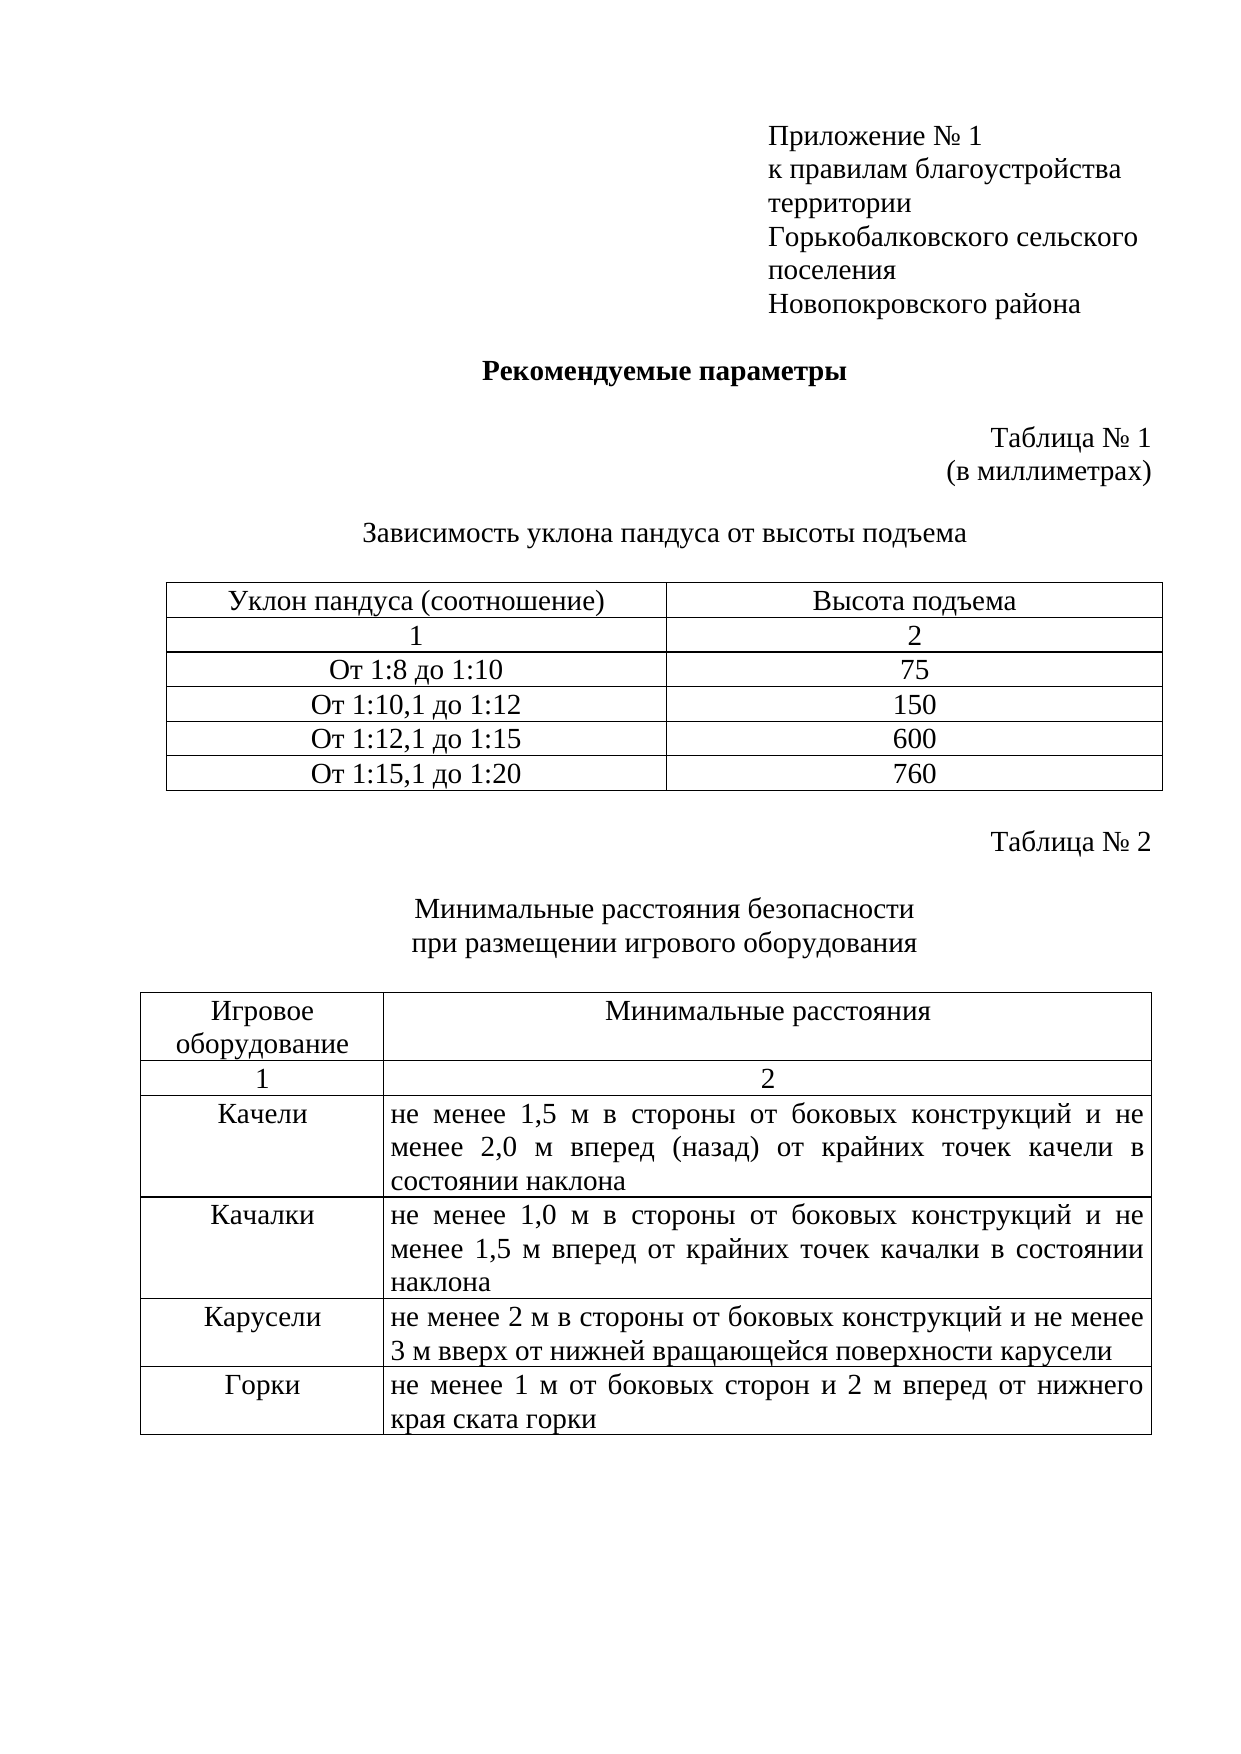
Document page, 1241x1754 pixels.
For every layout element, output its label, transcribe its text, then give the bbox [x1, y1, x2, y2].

table_cell Горки [141, 1367, 383, 1434]
table_cell 150 [667, 687, 1162, 721]
text к правилам благоустройства [768, 152, 1152, 185]
table_cell Карусели [141, 1299, 383, 1366]
table_cell Качели [141, 1096, 383, 1196]
text (в миллиметрах) [177, 453, 1152, 487]
text при размещении игрового оборудования [177, 925, 1152, 958]
table_cell 1 [141, 1061, 383, 1095]
table_cell 760 [667, 756, 1162, 790]
text Зависимость уклона пандуса от высоты подъема [177, 515, 1152, 549]
table_cell От 1:10,1 до 1:12 [167, 687, 666, 721]
table_cell От 1:15,1 до 1:20 [167, 756, 666, 790]
text Таблица № 2 [177, 824, 1152, 858]
table_cell не менее 1 м от боковых сторон и 2 м вперед от нижнего края ската горки [384, 1367, 1151, 1434]
text Минимальные расстояния безопасности [177, 891, 1152, 925]
table_cell 2 [667, 618, 1162, 651]
table_header Минимальные расстояния [384, 993, 1151, 1060]
table_cell 1 [167, 618, 666, 651]
table_cell 2 [384, 1061, 1151, 1095]
table_cell не менее 1,0 м в стороны от боковых конструкций и не менее 1,5 м вперед от крайних точек качалки в состоянии наклона [384, 1198, 1151, 1298]
text территории Горькобалковского сельского поселения [768, 185, 1152, 286]
text Таблица № 1 [177, 420, 1152, 453]
table_cell 600 [667, 722, 1162, 755]
table_cell 75 [667, 653, 1162, 686]
table_cell От 1:8 до 1:10 [167, 653, 666, 686]
table_header Игровое оборудование [141, 993, 383, 1060]
text Приложение № 1 [768, 118, 1152, 152]
text Рекомендуемые параметры [177, 353, 1152, 386]
text Новопокровского района [768, 286, 1152, 319]
table_cell Качалки [141, 1198, 383, 1298]
table_header Высота подъема [667, 583, 1162, 617]
table_cell От 1:12,1 до 1:15 [167, 722, 666, 755]
table_cell не менее 1,5 м в стороны от боковых конструкций и не менее 2,0 м вперед (назад) от крайних точек качели в состоянии наклона [384, 1096, 1151, 1196]
table_cell не менее 2 м в стороны от боковых конструкций и не менее 3 м вверх от нижней вращающейся поверхности карусели [384, 1299, 1151, 1366]
table_header Уклон пандуса (соотношение) [167, 583, 666, 617]
